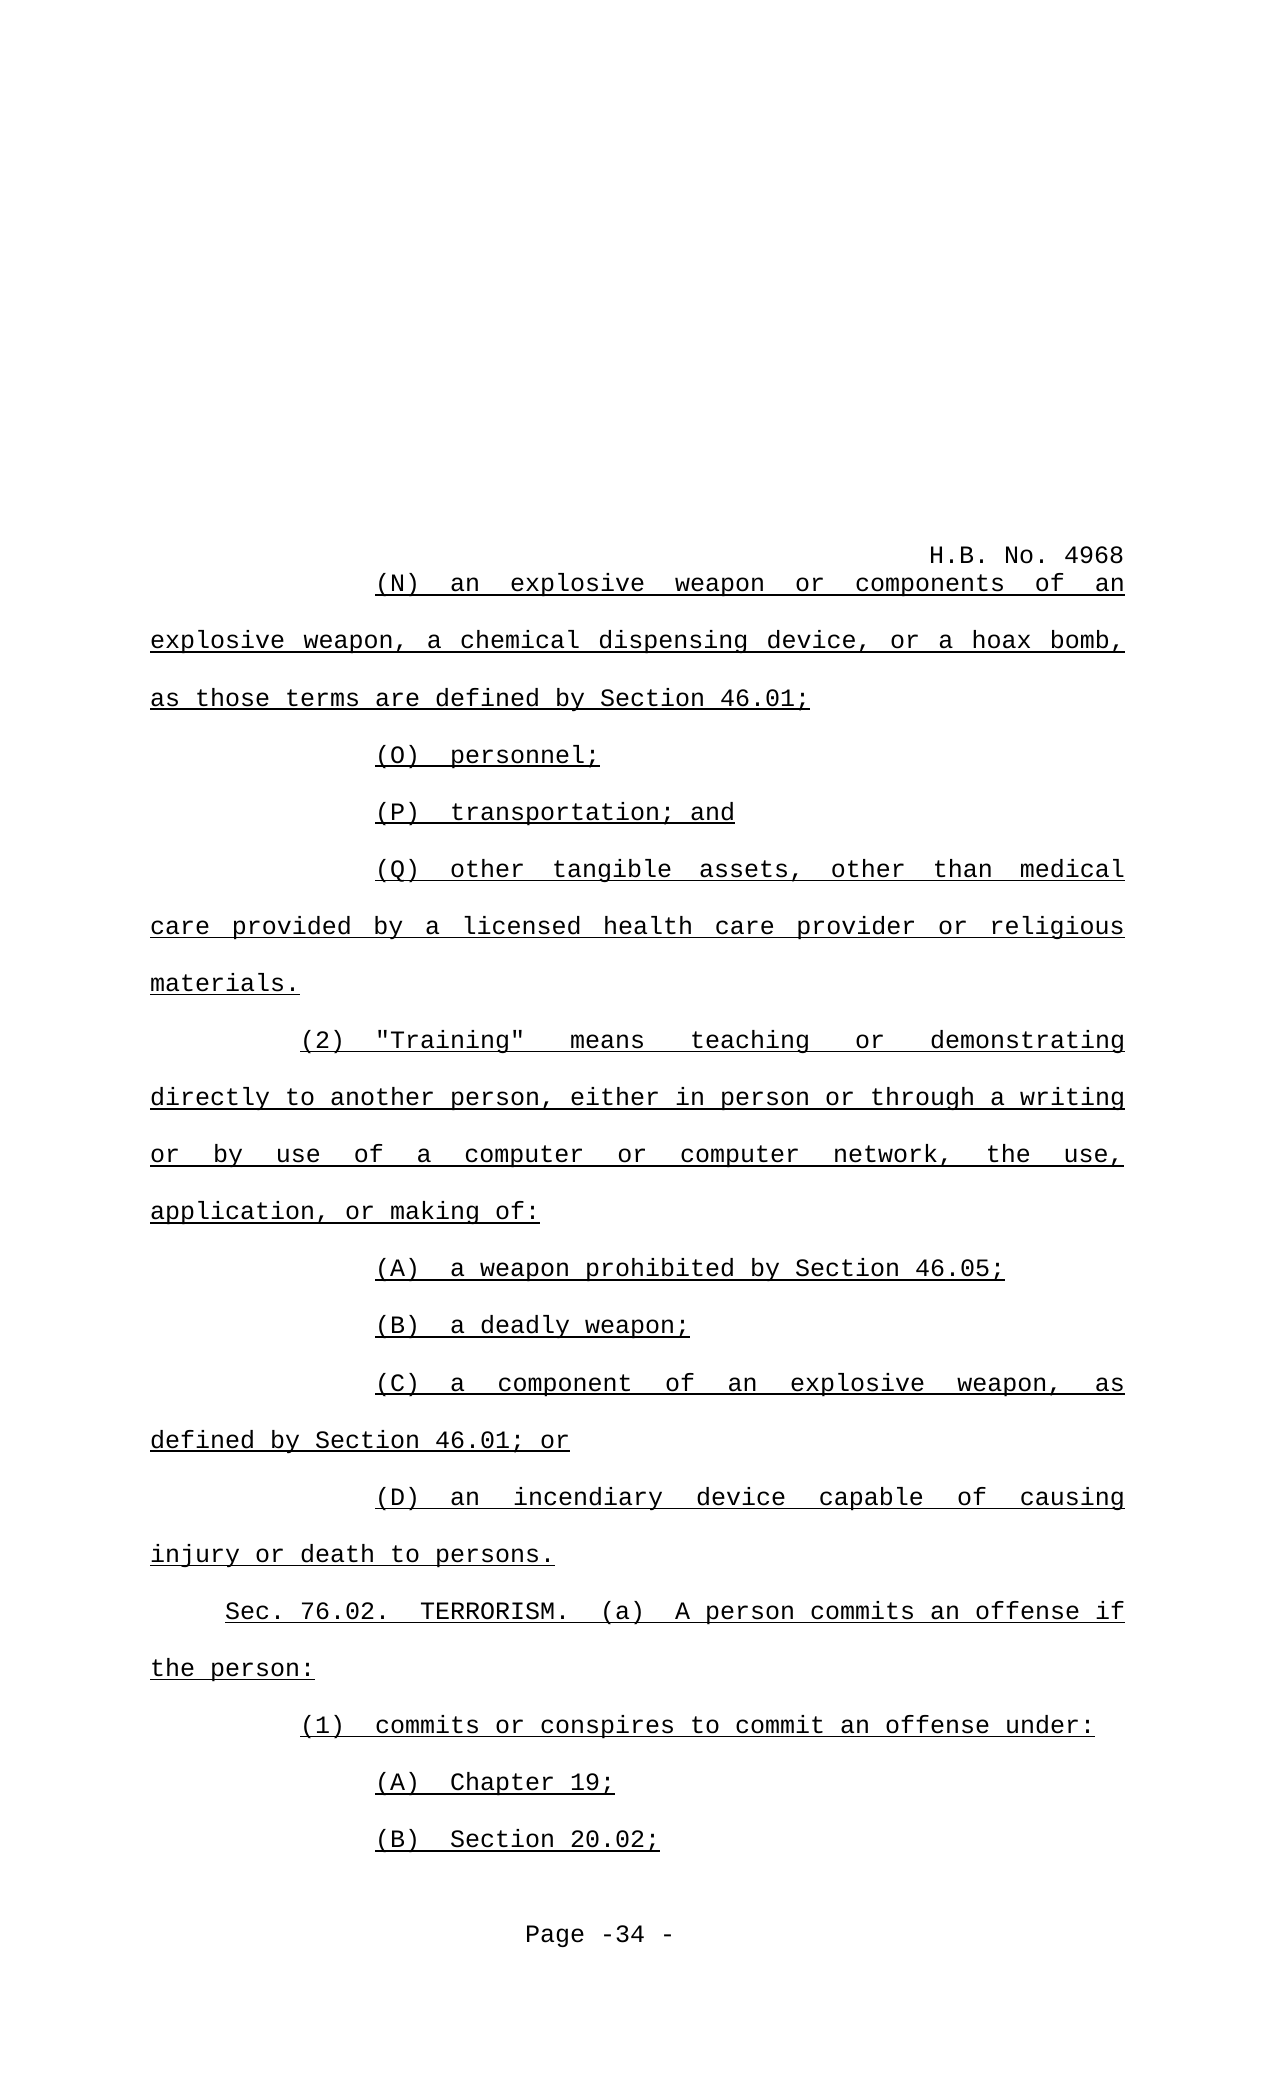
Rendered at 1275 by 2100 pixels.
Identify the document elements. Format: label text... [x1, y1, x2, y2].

text (A) Chapter 19; [150, 1769, 1125, 1798]
text (N) an explosive weapon or components of an explosive weapon, a chemical dispensing device, or a hoax bomb, as those terms are defined by Section 46.01; [150, 571, 1125, 651]
text (B) a deadly weapon; [150, 1313, 1125, 1341]
text (2) "Training" means teaching or demonstrating directly to another person, either in person or through a writing or by use of a computer or computer network, the use, application, or making of: [150, 1027, 1125, 1108]
text (Q) other tangible assets, other than medical care provided by a licensed health care provider or religious materials. [150, 938, 1125, 999]
text (O) personnel; [150, 742, 1125, 771]
text (D) an incendiary device capable of causing injury or death to persons. [150, 1484, 1125, 1570]
text (P) transportation; and [150, 799, 1125, 828]
text (1) commits or conspires to commit an offense under: [150, 1712, 1125, 1741]
text (Q) other tangible assets, other than medical care provided by a licensed health care provider or religious materials. [150, 856, 1125, 937]
text (A) a weapon prohibited by Section 46.05; [150, 1256, 1125, 1284]
text (B) Section 20.02; [150, 1827, 1125, 1855]
text Sec. 76.02. TERRORISM. (a) A person commits an offense if the person: [150, 1598, 1125, 1684]
text (2) "Training" means teaching or demonstrating directly to another person, either in person or through a writing or by use of a computer or computer network, the use, application, or making of: [150, 1110, 1125, 1227]
text (N) an explosive weapon or components of an explosive weapon, a chemical dispensing device, or a hoax bomb, as those terms are defined by Section 46.01; [150, 653, 1125, 713]
text (C) a component of an explosive weapon, as defined by Section 46.01; or [150, 1370, 1125, 1456]
